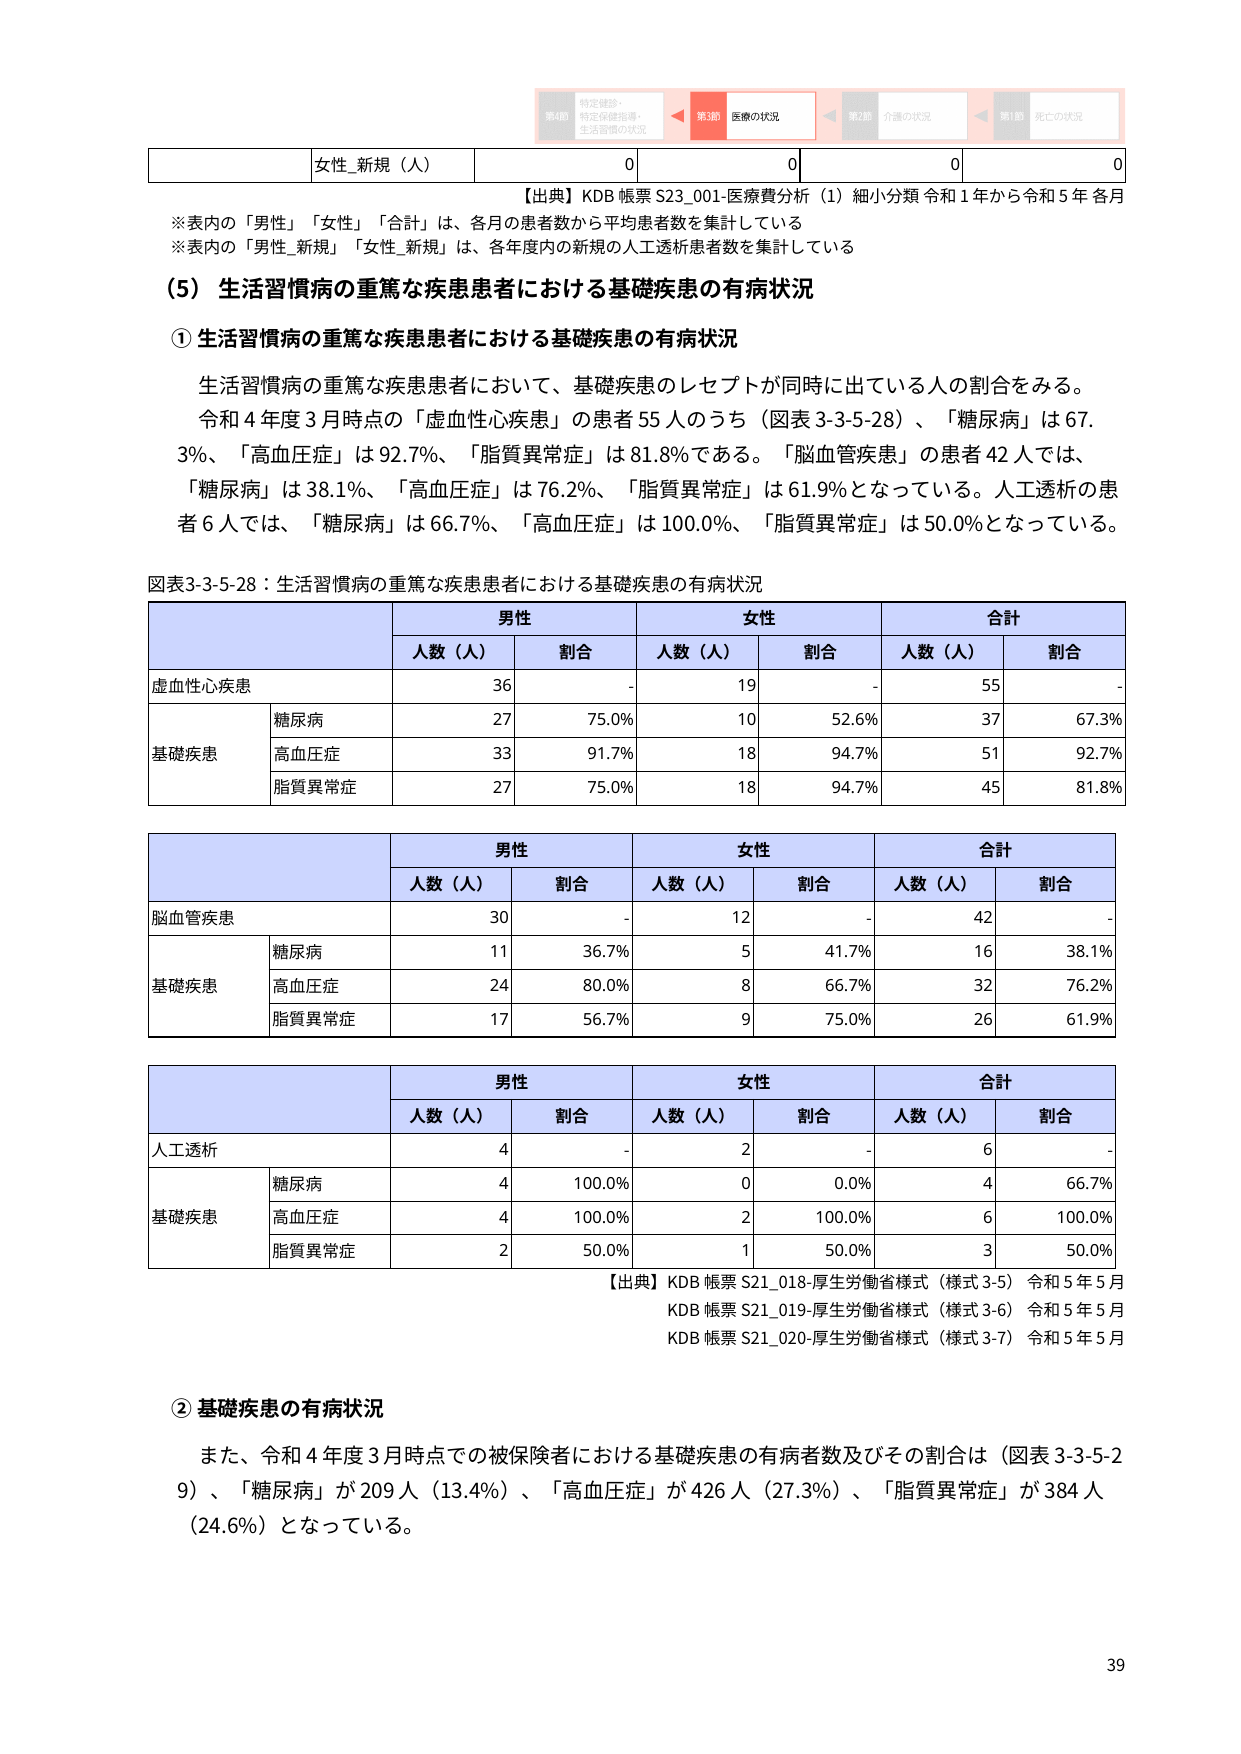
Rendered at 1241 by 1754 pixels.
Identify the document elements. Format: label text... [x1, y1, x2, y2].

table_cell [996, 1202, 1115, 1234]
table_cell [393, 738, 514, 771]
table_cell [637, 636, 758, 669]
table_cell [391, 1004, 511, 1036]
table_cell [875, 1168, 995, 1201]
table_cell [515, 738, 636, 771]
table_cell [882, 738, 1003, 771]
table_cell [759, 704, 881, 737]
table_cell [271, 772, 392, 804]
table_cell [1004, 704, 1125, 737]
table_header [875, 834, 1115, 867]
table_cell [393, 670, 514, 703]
text KDB帳票 S21_020-厚生労働省様式（様式3-7） 令和5年5月 [148, 1325, 1125, 1349]
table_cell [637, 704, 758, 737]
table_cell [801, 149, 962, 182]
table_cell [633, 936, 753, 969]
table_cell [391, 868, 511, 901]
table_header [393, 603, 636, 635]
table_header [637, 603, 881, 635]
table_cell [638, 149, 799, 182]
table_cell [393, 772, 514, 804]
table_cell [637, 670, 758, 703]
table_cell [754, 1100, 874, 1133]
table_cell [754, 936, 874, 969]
picture [534, 88, 1125, 144]
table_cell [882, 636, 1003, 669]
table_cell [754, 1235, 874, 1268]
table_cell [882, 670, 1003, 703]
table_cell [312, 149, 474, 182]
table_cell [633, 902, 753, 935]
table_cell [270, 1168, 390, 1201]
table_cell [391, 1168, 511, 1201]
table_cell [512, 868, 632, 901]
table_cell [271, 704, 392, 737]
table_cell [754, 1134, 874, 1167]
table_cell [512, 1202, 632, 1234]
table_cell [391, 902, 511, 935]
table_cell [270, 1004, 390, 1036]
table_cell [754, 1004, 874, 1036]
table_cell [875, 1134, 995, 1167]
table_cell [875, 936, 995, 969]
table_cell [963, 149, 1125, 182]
subtitle 基礎疾患の有病状況 [171, 1393, 1125, 1423]
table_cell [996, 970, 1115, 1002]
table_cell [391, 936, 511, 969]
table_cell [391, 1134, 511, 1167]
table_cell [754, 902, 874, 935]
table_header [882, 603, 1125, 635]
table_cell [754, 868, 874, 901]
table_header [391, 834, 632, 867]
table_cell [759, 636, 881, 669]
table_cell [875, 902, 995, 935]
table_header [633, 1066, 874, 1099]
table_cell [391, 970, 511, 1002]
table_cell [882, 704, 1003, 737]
text ※表内の「男性_新規」「女性_新規」は、各年度内の新規の人工透析患者数を集計している [170, 234, 1125, 259]
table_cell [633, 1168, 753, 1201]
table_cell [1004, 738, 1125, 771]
text 【出典】KDB帳票 S21_018-厚生労働省様式（様式3-5） 令和5年5月 [148, 1269, 1125, 1293]
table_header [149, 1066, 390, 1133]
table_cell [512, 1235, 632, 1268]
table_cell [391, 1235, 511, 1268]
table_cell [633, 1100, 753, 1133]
subtitle 生活習慣病の重篤な疾患患者における基礎疾患の有病状況 [171, 322, 1125, 352]
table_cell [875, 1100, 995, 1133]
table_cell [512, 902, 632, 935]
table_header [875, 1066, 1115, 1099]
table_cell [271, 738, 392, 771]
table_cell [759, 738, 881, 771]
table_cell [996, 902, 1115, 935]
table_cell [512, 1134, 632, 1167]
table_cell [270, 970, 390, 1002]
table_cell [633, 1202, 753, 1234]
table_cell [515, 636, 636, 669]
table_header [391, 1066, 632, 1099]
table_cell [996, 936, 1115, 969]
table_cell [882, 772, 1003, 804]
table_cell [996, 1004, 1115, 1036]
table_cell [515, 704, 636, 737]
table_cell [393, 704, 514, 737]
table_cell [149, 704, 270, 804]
text 生活習慣病の重篤な疾患患者において、基礎疾患のレセプトが同時に出ている人の割合をみる。 [177, 369, 1125, 399]
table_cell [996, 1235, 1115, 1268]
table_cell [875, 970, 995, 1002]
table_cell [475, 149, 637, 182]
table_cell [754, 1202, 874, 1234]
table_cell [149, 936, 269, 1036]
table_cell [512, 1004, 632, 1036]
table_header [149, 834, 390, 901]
subtitle 生活習慣病の重篤な疾患患者における基礎疾患の有病状況 [154, 271, 1125, 304]
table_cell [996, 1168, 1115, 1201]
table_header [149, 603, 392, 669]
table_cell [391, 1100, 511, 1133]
text 【出典】KDB帳票 S23_001-医療費分析（1）細小分類 令和1年から令和5年 各月 [148, 183, 1125, 207]
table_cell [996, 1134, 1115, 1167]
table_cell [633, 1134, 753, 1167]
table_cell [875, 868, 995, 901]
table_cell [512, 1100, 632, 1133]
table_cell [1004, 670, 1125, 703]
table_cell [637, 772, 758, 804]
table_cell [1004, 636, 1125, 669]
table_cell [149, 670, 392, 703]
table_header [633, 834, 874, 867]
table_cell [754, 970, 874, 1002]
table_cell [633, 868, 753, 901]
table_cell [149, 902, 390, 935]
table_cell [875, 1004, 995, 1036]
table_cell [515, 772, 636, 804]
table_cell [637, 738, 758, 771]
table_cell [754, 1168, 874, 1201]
text KDB帳票 S21_019-厚生労働省様式（様式3-6） 令和5年5月 [148, 1297, 1125, 1321]
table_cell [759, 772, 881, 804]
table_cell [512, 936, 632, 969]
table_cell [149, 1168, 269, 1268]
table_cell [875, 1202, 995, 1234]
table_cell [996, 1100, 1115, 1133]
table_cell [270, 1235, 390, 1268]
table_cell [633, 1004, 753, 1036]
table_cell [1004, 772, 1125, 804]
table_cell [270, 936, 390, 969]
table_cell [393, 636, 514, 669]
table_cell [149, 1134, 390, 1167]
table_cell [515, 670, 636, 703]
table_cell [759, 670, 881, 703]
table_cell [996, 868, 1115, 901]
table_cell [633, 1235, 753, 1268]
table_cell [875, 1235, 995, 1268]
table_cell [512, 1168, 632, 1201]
text ※表内の「男性」「女性」「合計」は、各月の患者数から平均患者数を集計している [170, 210, 1125, 234]
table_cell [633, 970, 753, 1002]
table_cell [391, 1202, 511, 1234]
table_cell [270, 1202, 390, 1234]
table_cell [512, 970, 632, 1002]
